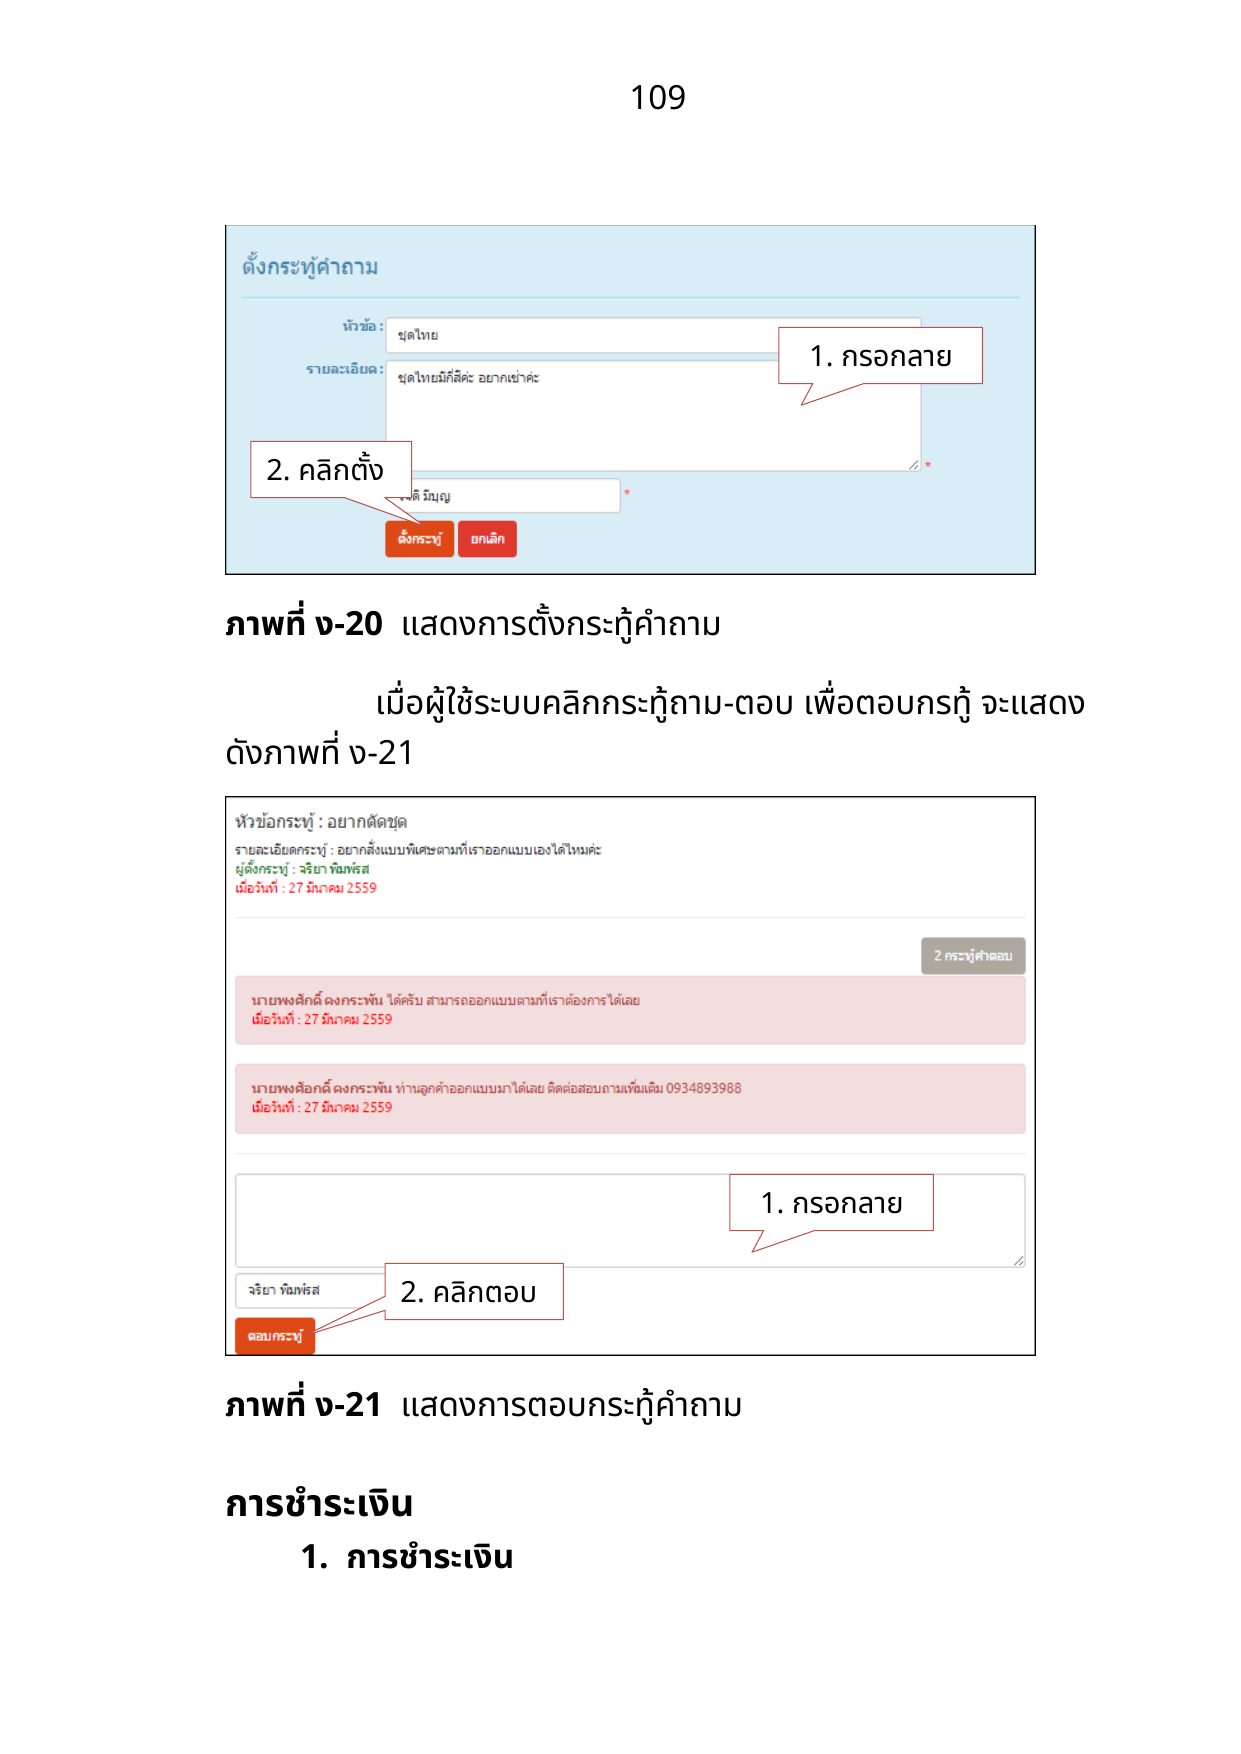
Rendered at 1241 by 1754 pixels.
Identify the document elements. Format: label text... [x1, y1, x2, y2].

text เมื่อผู้ใช้ระบบคลิกกระทู้ถาม-ตอบ เพื่อตอบกรทู้ จะแสดงดังภาพที่ ง-21 [225, 678, 1090, 780]
text ภาพที่ ง-20 แสดงการตั้งกระทู้คำถาม [225, 599, 1090, 650]
text 1. การชำระเงิน [225, 1533, 1090, 1584]
picture [225, 796, 1036, 1356]
text ภาพที่ ง-21 แสดงการตอบกระทู้คำถาม [225, 1381, 1090, 1431]
picture [225, 225, 1036, 575]
text การชำระเงิน [225, 1477, 1090, 1533]
